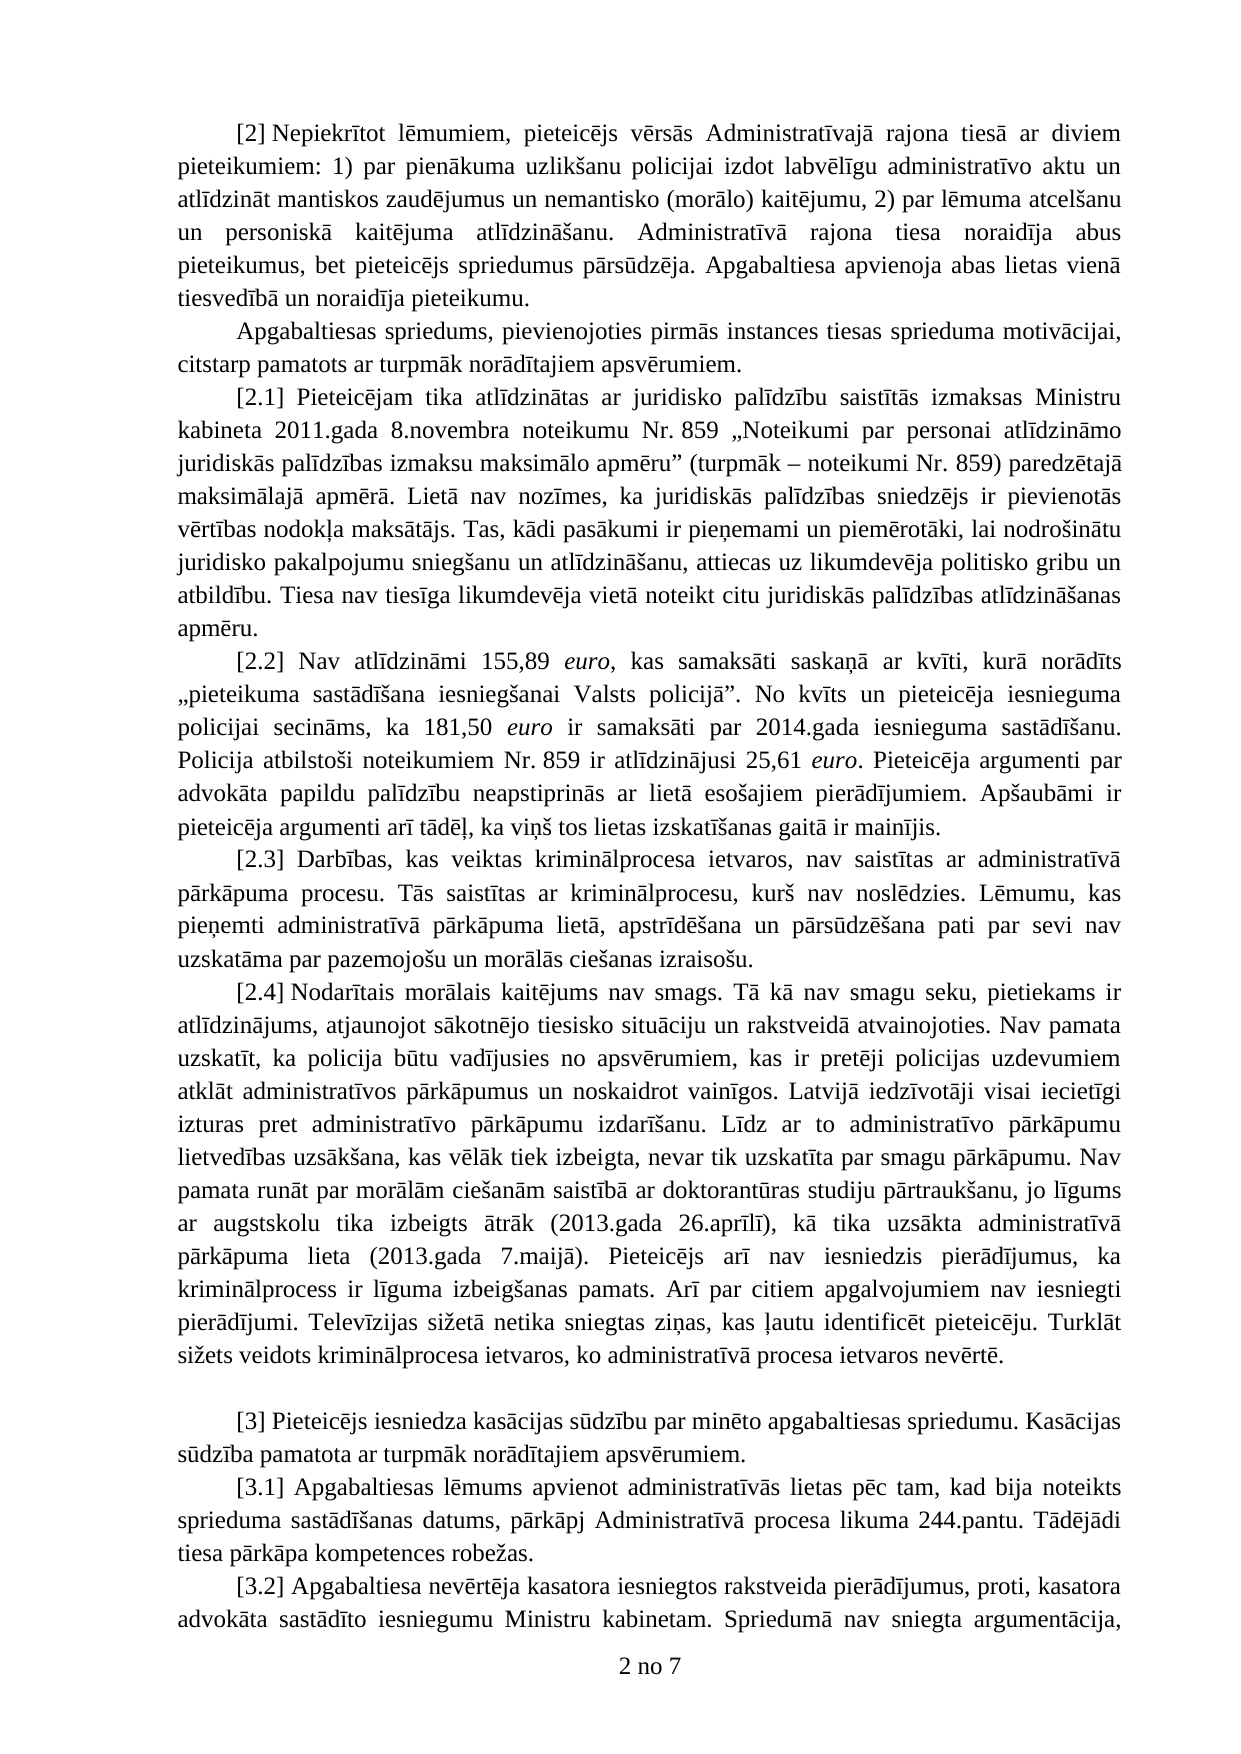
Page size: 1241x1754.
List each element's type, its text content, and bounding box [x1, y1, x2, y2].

text [2] Nepiekrītot lēmumiem, pieteicējs vērsās Administratīvajā rajona tiesā ar diviem pieteikumiem: 1) par pienākuma uzlikšanu policijai izdot labvēlīgu administratīvo aktu un atlīdzināt mantiskos zaudējumus un nemantisko (morālo) kaitējumu, 2) par lēmuma atcelšanu un personiskā kaitējuma atlīdzināšanu. Administratīvā rajona tiesa noraidīja abus pieteikumus, bet pieteicējs spriedumus pārsūdzēja. Apgabaltiesa apvienoja abas lietas vienā tiesvedībā un noraidīja pieteikumu. [177, 118, 1122, 312]
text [177, 1571, 1122, 1633]
text [3.1] Apgabaltiesas lēmums apvienot administratīvās lietas pēc tam, kad bija noteikts sprieduma sastādīšanas datums, pārkāpj Administratīvā procesa likuma 244.pantu. Tādējādi tiesa pārkāpa kompetences robežas. [177, 1472, 1122, 1567]
text [2.2] Nav atlīdzināmi 155,89 euro, kas samaksāti saskaņā ar kvīti, kurā norādīts „pieteikuma sastādīšana iesniegšanai Valsts policijā”. No kvīts un pieteicēja iesnieguma policijai secināms, ka 181,50 euro ir samaksāti par 2014.gada iesnieguma sastādīšanu. Policija atbilstoši noteikumiem Nr. 859 ir atlīdzinājusi 25,61 euro. Pieteicēja argumenti par advokāta papildu palīdzību neapstiprinās ar lietā esošajiem pierādījumiem. Apšaubāmi ir pieteicēja argumenti arī tādēļ, ka viņš tos lietas izskatīšanas gaitā ir mainījis. [177, 646, 1122, 840]
text Apgabaltiesas spriedums, pievienojoties pirmās instances tiesas sprieduma motivācijai, citstarp pamatots ar turpmāk norādītajiem apsvērumiem. [177, 316, 1122, 378]
text [2.4] Nodarītais morālais kaitējums nav smags. Tā kā nav smagu seku, pietiekams ir atlīdzinājums, atjaunojot sākotnējo tiesisko situāciju un rakstveidā atvainojoties. Nav pamata uzskatīt, ka policija būtu vadījusies no apsvērumiem, kas ir pretēji policijas uzdevumiem atklāt administratīvos pārkāpumus un noskaidrot vainīgos. Latvijā iedzīvotāji visai iecietīgi izturas pret administratīvo pārkāpumu izdarīšanu. Līdz ar to administratīvo pārkāpumu lietvedības uzsākšana, kas vēlāk tiek izbeigta, nevar tik uzskatīta par smagu pārkāpumu. Nav pamata runāt par morālām ciešanām saistībā ar doktorantūras studiju pārtraukšanu, jo līgums ar augstskolu tika izbeigts ātrāk (2013.gada 26.aprīlī), kā tika uzsākta administratīvā pārkāpuma lieta (2013.gada 7.maijā). Pieteicējs arī nav iesniedzis pierādījumus, ka kriminālprocess ir līguma izbeigšanas pamats. Arī par citiem apgalvojumiem nav iesniegti pierādījumi. Televīzijas sižetā netika sniegtas ziņas, kas ļautu identificēt pieteicēju. Turklāt sižets veidots kriminālprocesa ietvaros, ko administratīvā procesa ietvaros nevērtē. [177, 977, 1122, 1369]
text [2.3] Darbības, kas veiktas kriminālprocesa ietvaros, nav saistītas ar administratīvā pārkāpuma procesu. Tās saistītas ar kriminālprocesu, kurš nav noslēdzies. Lēmumu, kas pieņemti administratīvā pārkāpuma lietā, apstrīdēšana un pārsūdzēšana pati par sevi nav uzskatāma par pazemojošu un morālās ciešanas izraisošu. [177, 844, 1122, 972]
text [3] Pieteicējs iesniedza kasācijas sūdzību par minēto apgabaltiesas spriedumu. Kasācijas sūdzība pamatota ar turpmāk norādītajiem apsvērumiem. [177, 1406, 1122, 1468]
text [2.1] Pieteicējam tika atlīdzinātas ar juridisko palīdzību saistītās izmaksas Ministru kabineta 2011.gada 8.novembra noteikumu Nr. 859 „Noteikumi par personai atlīdzināmo juridiskās palīdzības izmaksu maksimālo apmēru” (turpmāk – noteikumi Nr. 859) paredzētajā maksimālajā apmērā. Lietā nav nozīmes, ka juridiskās palīdzības sniedzējs ir pievienotās vērtības nodokļa maksātājs. Tas, kādi pasākumi ir pieņemami un piemērotāki, lai nodrošinātu juridisko pakalpojumu sniegšanu un atlīdzināšanu, attiecas uz likumdevēja politisko gribu un atbildību. Tiesa nav tiesīga likumdevēja vietā noteikt citu juridiskās palīdzības atlīdzināšanas apmēru. [177, 382, 1122, 642]
